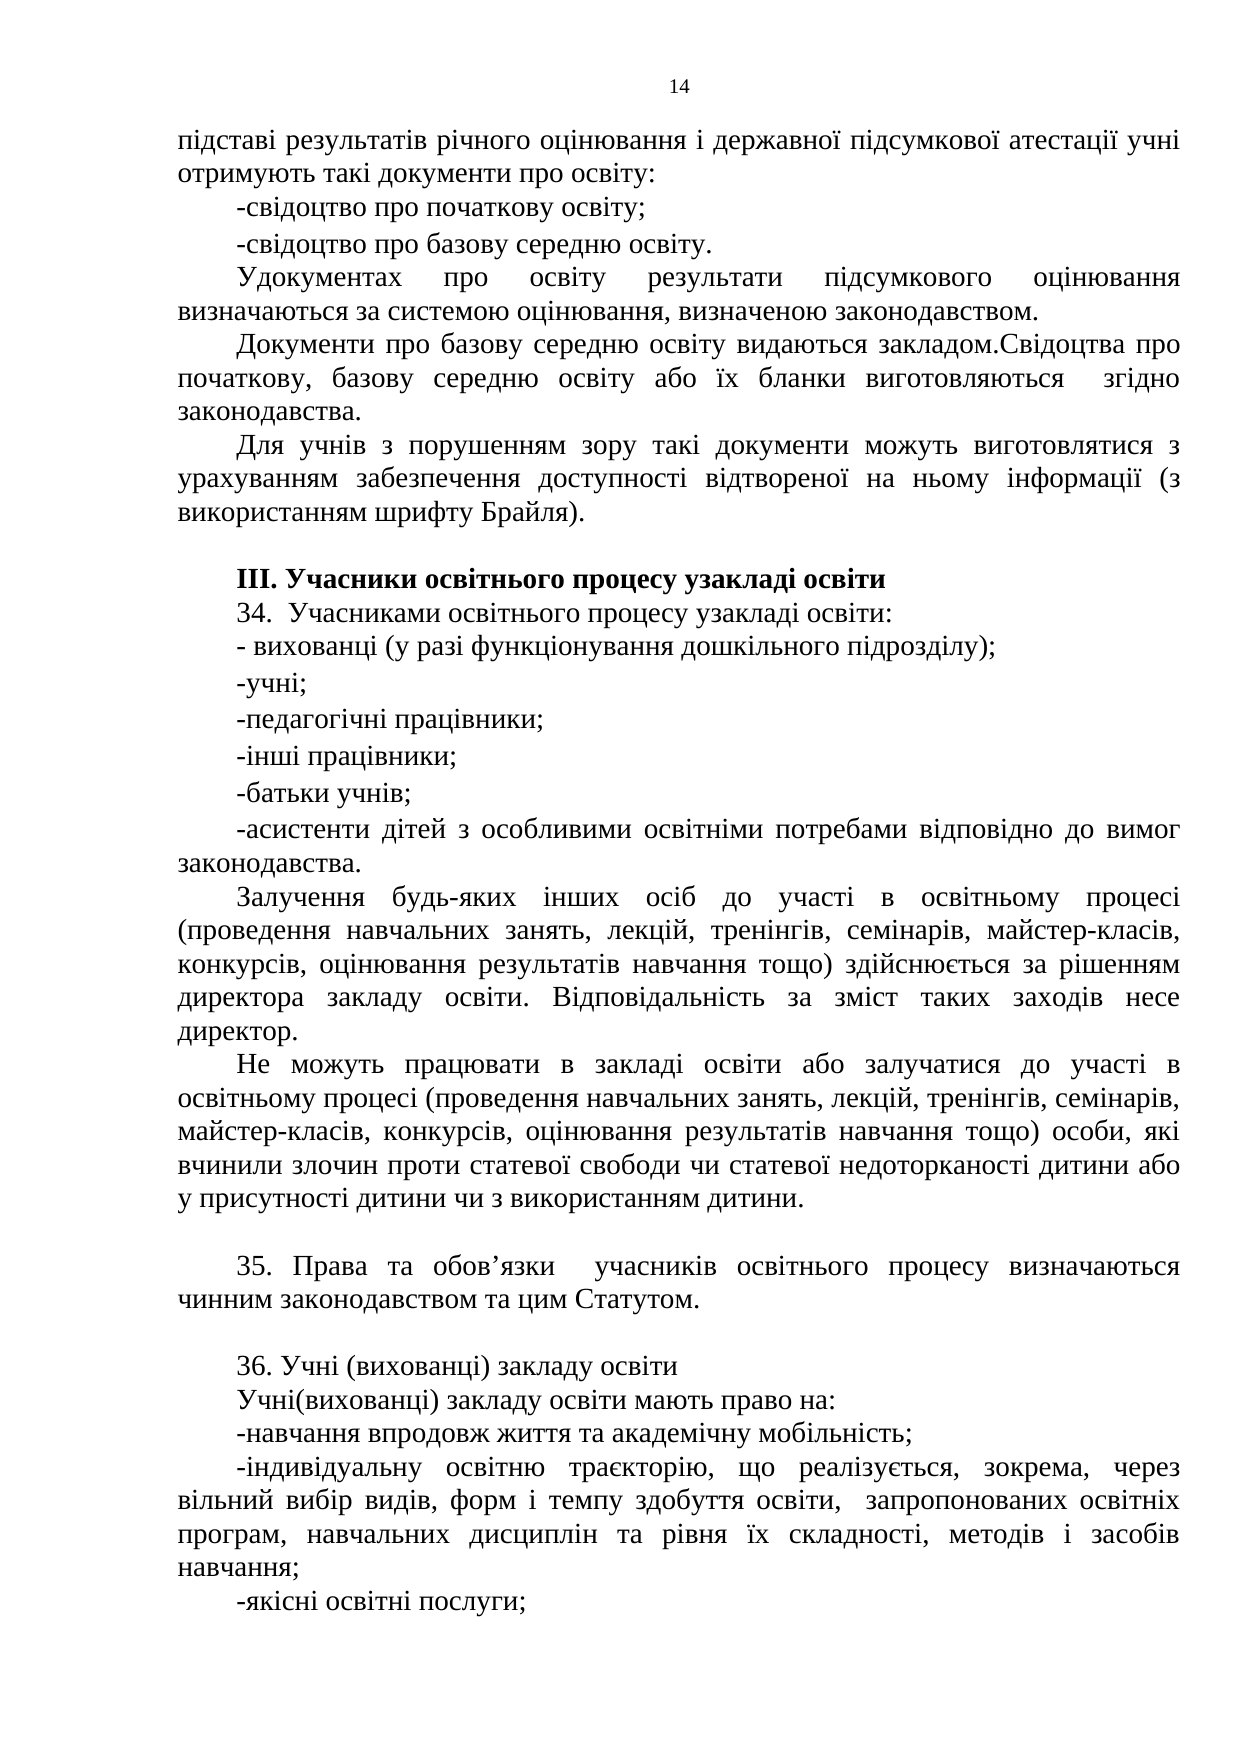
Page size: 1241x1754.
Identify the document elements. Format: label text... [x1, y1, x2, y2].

text -свідоцтво про базову середню освіту. [177, 226, 1181, 259]
text ІІІ. Учасники освітнього процесу узакладі освіти [177, 561, 1181, 595]
text 36. Учні (вихованці) закладу освіти [177, 1348, 1181, 1382]
text Документи про базову середню освіту видаються закладом.Свідоцтва про початкову, базову середню освіту або їх бланки виготовляються згідно законодавства. [177, 326, 1181, 427]
text -індивідуальну освітню траєкторію, що реалізується, зокрема, через вільний вибір видів, форм і темпу здобуття освіти, запропонованих освітніх програм, навчальних дисциплін та рівня їх складності, методів і засобів навчання; [177, 1449, 1181, 1583]
text -батьки учнів; [177, 775, 1181, 808]
text -навчання впродовж життя та академічну мобільність; [177, 1415, 1181, 1449]
text 34. Учасниками освітнього процесу узакладі освіти: [177, 595, 1181, 628]
text Залучення будь-яких інших осіб до участі в освітньому процесі (проведення навчальних занять, лекцій, тренінгів, семінарів, майстер-класів, конкурсів, оцінювання результатів навчання тощо) здійснюється за рішенням директора закладу освіти. Відповідальність за зміст таких заходів несе директор. [177, 879, 1181, 1046]
text Для учнів з порушенням зору такі документи можуть виготовлятися з урахуванням забезпечення доступності відтвореної на ньому інформації (з використанням шрифту Брайля). [177, 427, 1181, 528]
text - вихованці (у разі функціонування дошкільного підрозділу); [177, 628, 1181, 662]
text 35. Права та обов’язки учасників освітнього процесу визначаються чинним законодавством та цим Статутом. [177, 1248, 1181, 1315]
text -асистенти дітей з особливими освітніми потребами відповідно до вимог законодавства. [177, 812, 1181, 879]
text -свідоцтво про початкову освіту; [177, 189, 1181, 223]
text Не можуть працювати в закладі освіти або залучатися до участі в освітньому процесі (проведення навчальних занять, лекцій, тренінгів, семінарів, майстер-класів, конкурсів, оцінювання результатів навчання тощо) особи, які вчинили злочин проти статевої свободи чи статевої недоторканості дитини або у присутності дитини чи з використанням дитини. [177, 1046, 1181, 1214]
text -інші працівники; [177, 738, 1181, 772]
text -педагогічні працівники; [177, 702, 1181, 735]
text Удокументах про освіту результати підсумкового оцінювання визначаються за системою оцінювання, визначеною законодавством. [177, 259, 1181, 326]
text Учні(вихованці) закладу освіти мають право на: [177, 1382, 1181, 1415]
text -учні; [177, 665, 1181, 698]
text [177, 122, 1181, 189]
text -якісні освітні послуги; [177, 1583, 1181, 1617]
